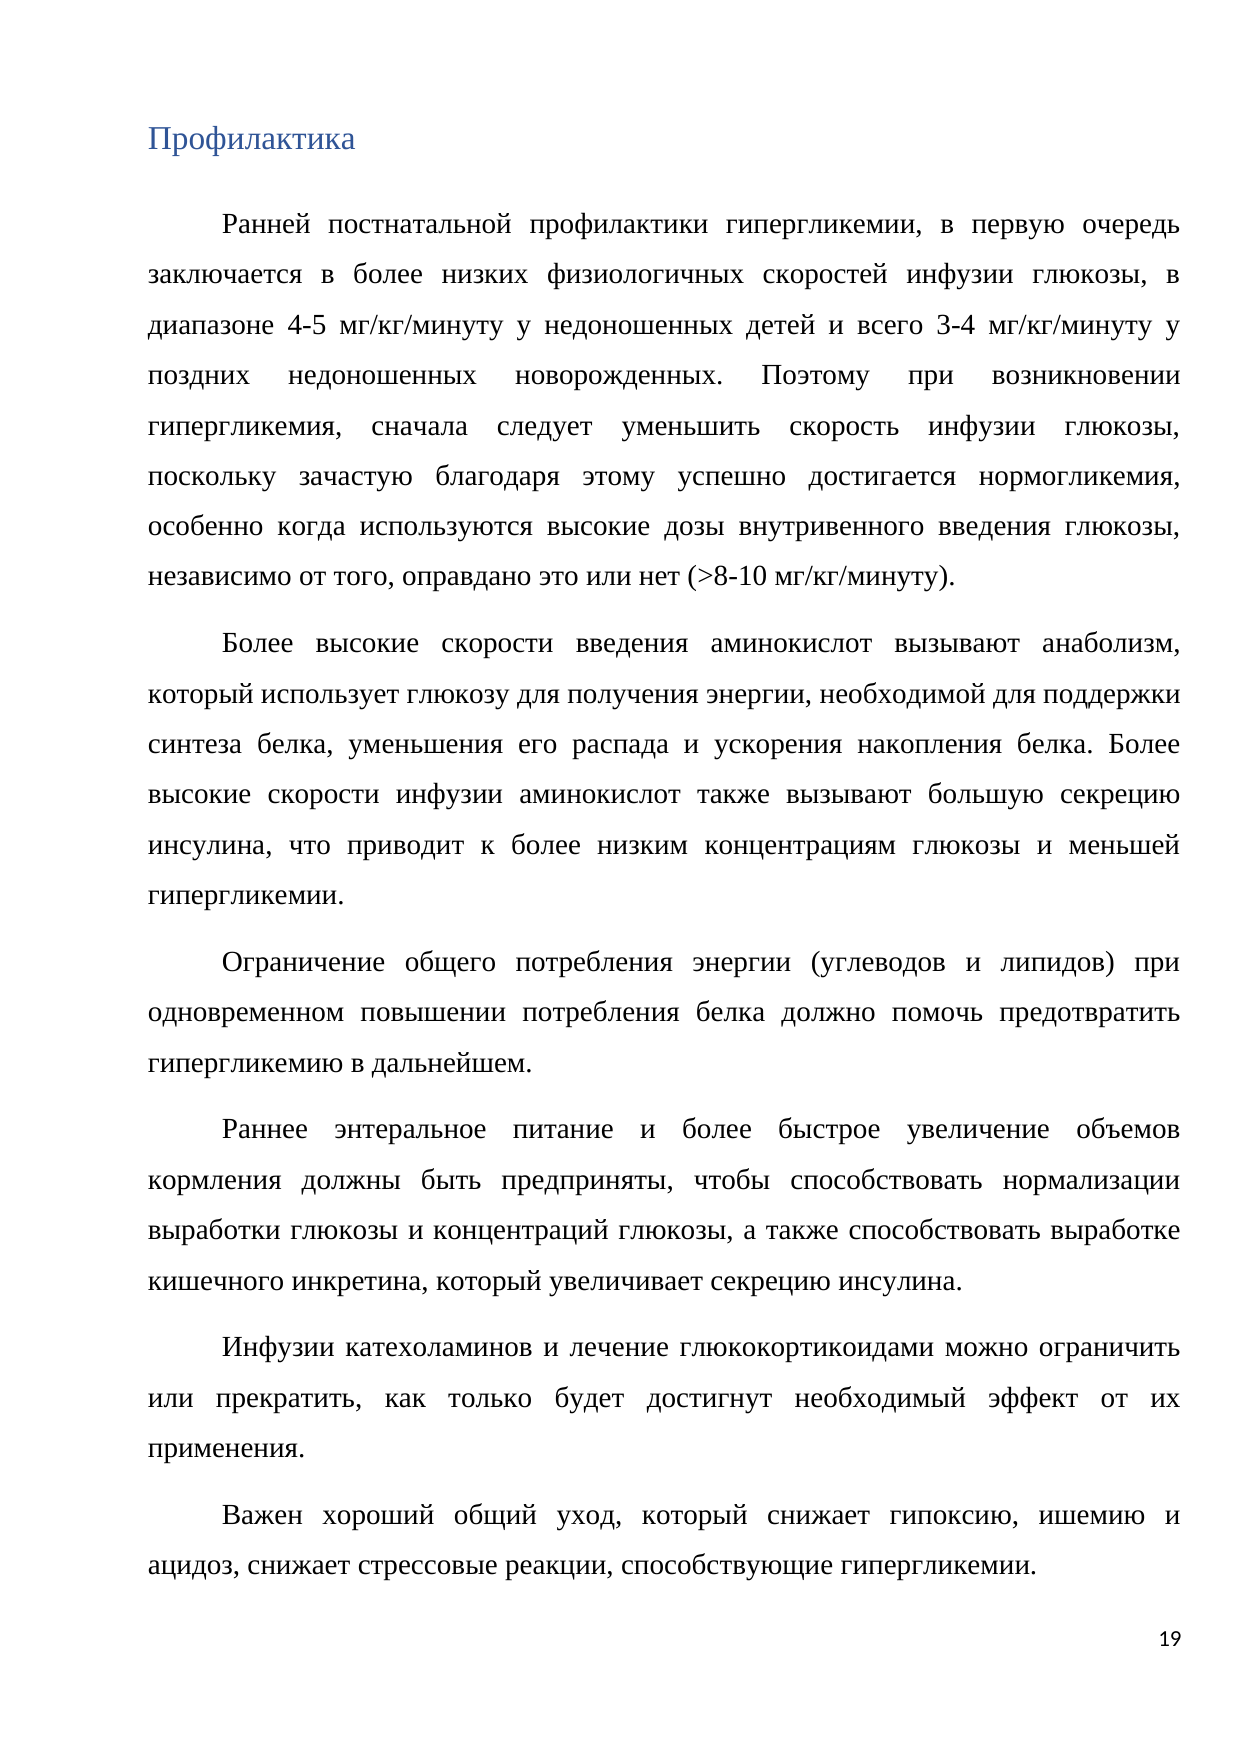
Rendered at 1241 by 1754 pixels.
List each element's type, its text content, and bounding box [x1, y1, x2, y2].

text Раннее энтеральное питание и более быстрое увеличение объемов кормления должны быть предприняты, чтобы способствовать нормализации выработки глюкозы и концентраций глюкозы, а также способствовать выработке кишечного инкретина, который увеличивает секрецию инсулина. [148, 1112, 1181, 1296]
text Более высокие скорости введения аминокислот вызывают анаболизм, который использует глюкозу для получения энергии, необходимой для поддержки синтеза белка, уменьшения его распада и ускорения накопления белка. Более высокие скорости инфузии аминокислот также вызывают большую секрецию инсулина, что приводит к более низким концентрациям глюкозы и меньшей гипергликемии. [148, 626, 1181, 911]
text Ранней постнатальной профилактики гипергликемии, в первую очередь заключается в более низких физиологичных скоростей инфузии глюкозы, в диапазоне 4-5 мг/кг/минуту у недоношенных детей и всего 3-4 мг/кг/минуту у поздних недоношенных новорожденных. Поэтому при возникновении гипергликемия, сначала следует уменьшить скорость инфузии глюкозы, поскольку зачастую благодаря этому успешно достигается нормогликемия, особенно когда используются высокие дозы внутривенного введения глюкозы, независимо от того, оправдано это или нет (>8-10 мг/кг/минуту). [148, 206, 1181, 592]
text Важен хороший общий уход, который снижает гипоксию, ишемию и ацидоз, снижает стрессовые реакции, способствующие гипергликемии. [148, 1497, 1181, 1581]
subtitle Профилактика [148, 118, 1181, 156]
text Инфузии катехоламинов и лечение глюкокортикоидами можно ограничить или прекратить, как только будет достигнут необходимый эффект от их применения. [148, 1329, 1181, 1464]
text Ограничение общего потребления энергии (углеводов и липидов) при одновременном повышении потребления белка должно помочь предотвратить гипергликемию в дальнейшем. [148, 944, 1181, 1078]
